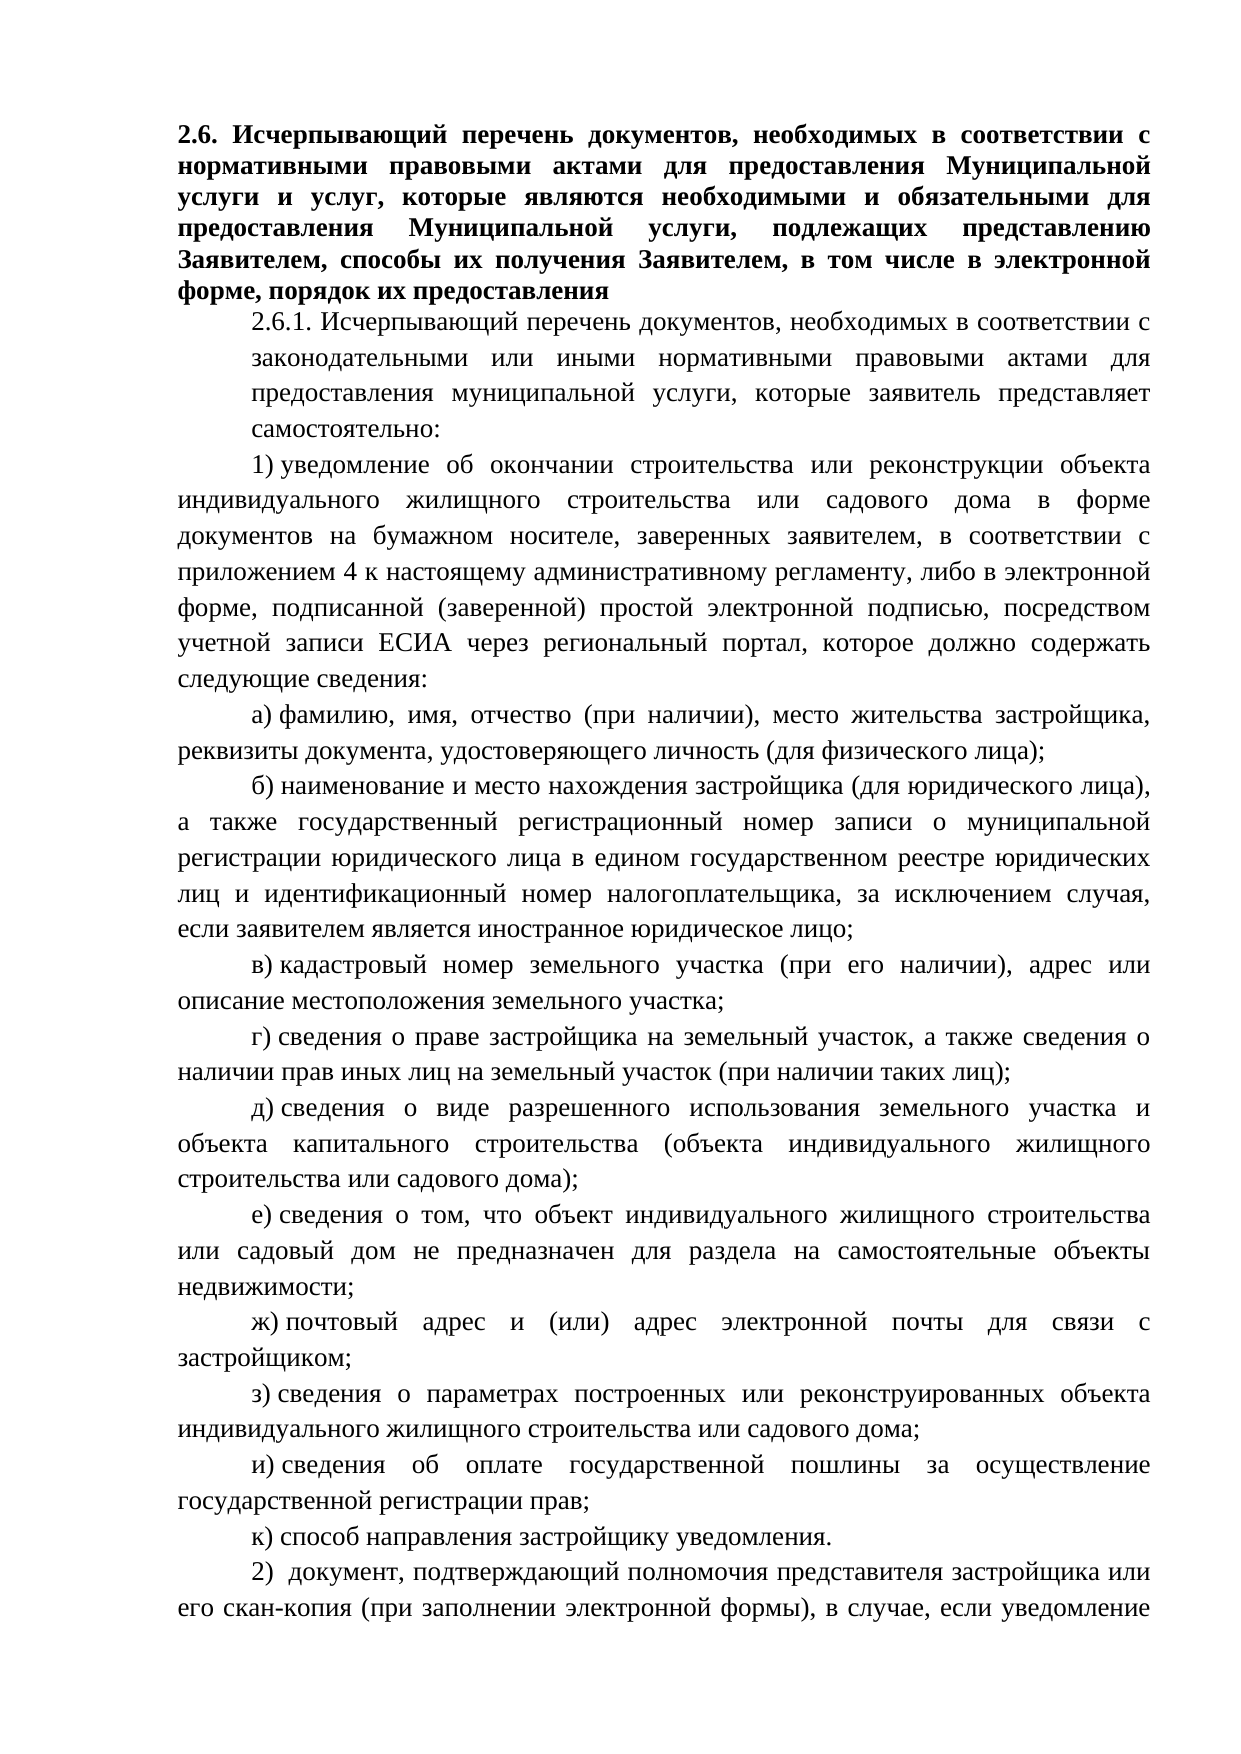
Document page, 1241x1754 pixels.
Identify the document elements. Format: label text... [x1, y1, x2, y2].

list способ направления застройщику уведомления. [177, 1520, 1152, 1551]
list уведомление об окончании строительства или реконструкции объекта индивидуального жилищного строительства или садового дома в форме документов на бумажном носителе, заверенных заявителем, в соответствии с приложением 4 к настоящему административному регламенту, либо в электронной форме, подписанной (заверенной) простой электронной подписью, посредством учетной записи ЕСИА через региональный портал, которое должно содержать следующие сведения: [177, 448, 1152, 693]
list сведения о праве застройщика на земельный участок, а также сведения о наличии прав иных лиц на земельный участок (при наличии таких лиц); [177, 1019, 1152, 1086]
list наименование и место нахождения застройщика (для юридического лица), а также государственный регистрационный номер записи о муниципальной регистрации юридического лица в едином государственном реестре юридических лиц и идентификационный номер налогоплательщика, за исключением случая, если заявителем является иностранное юридическое лицо; [177, 769, 1152, 943]
list почтовый адрес и (или) адрес электронной почты для связи с застройщиком; [177, 1305, 1152, 1372]
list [177, 1556, 1152, 1622]
list фамилию, имя, отчество (при наличии), место жительства застройщика, реквизиты документа, удостоверяющего личность (для физического лица); [177, 698, 1152, 765]
list 2.6.1. Исчерпывающий перечень документов, необходимых в соответствии с законодательными или иными нормативными правовыми актами для предоставления муниципальной услуги, которые заявитель представляет самостоятельно: [251, 305, 1152, 443]
list сведения о виде разрешенного использования земельного участка и объекта капитального строительства (объекта индивидуального жилищного строительства или садового дома); [177, 1091, 1152, 1194]
list кадастровый номер земельного участка (при его наличии), адрес или описание местоположения земельного участка; [177, 948, 1152, 1015]
text 2.6. Исчерпывающий перечень документов, необходимых в соответствии с нормативными правовыми актами для предоставления Муниципальной услуги и услуг, которые являются необходимыми и обязательными для предоставления Муниципальной услуги, подлежащих представлению Заявителем, способы их получения Заявителем, в том числе в электронной форме, порядок их предоставления [177, 118, 1152, 305]
list сведения о параметрах построенных или реконструированных объекта индивидуального жилищного строительства или садового дома; [177, 1377, 1152, 1444]
list сведения о том, что объект индивидуального жилищного строительства или садовый дом не предназначен для раздела на самостоятельные объекты недвижимости; [177, 1198, 1152, 1301]
list сведения об оплате государственной пошлины за осуществление государственной регистрации прав; [177, 1448, 1152, 1515]
